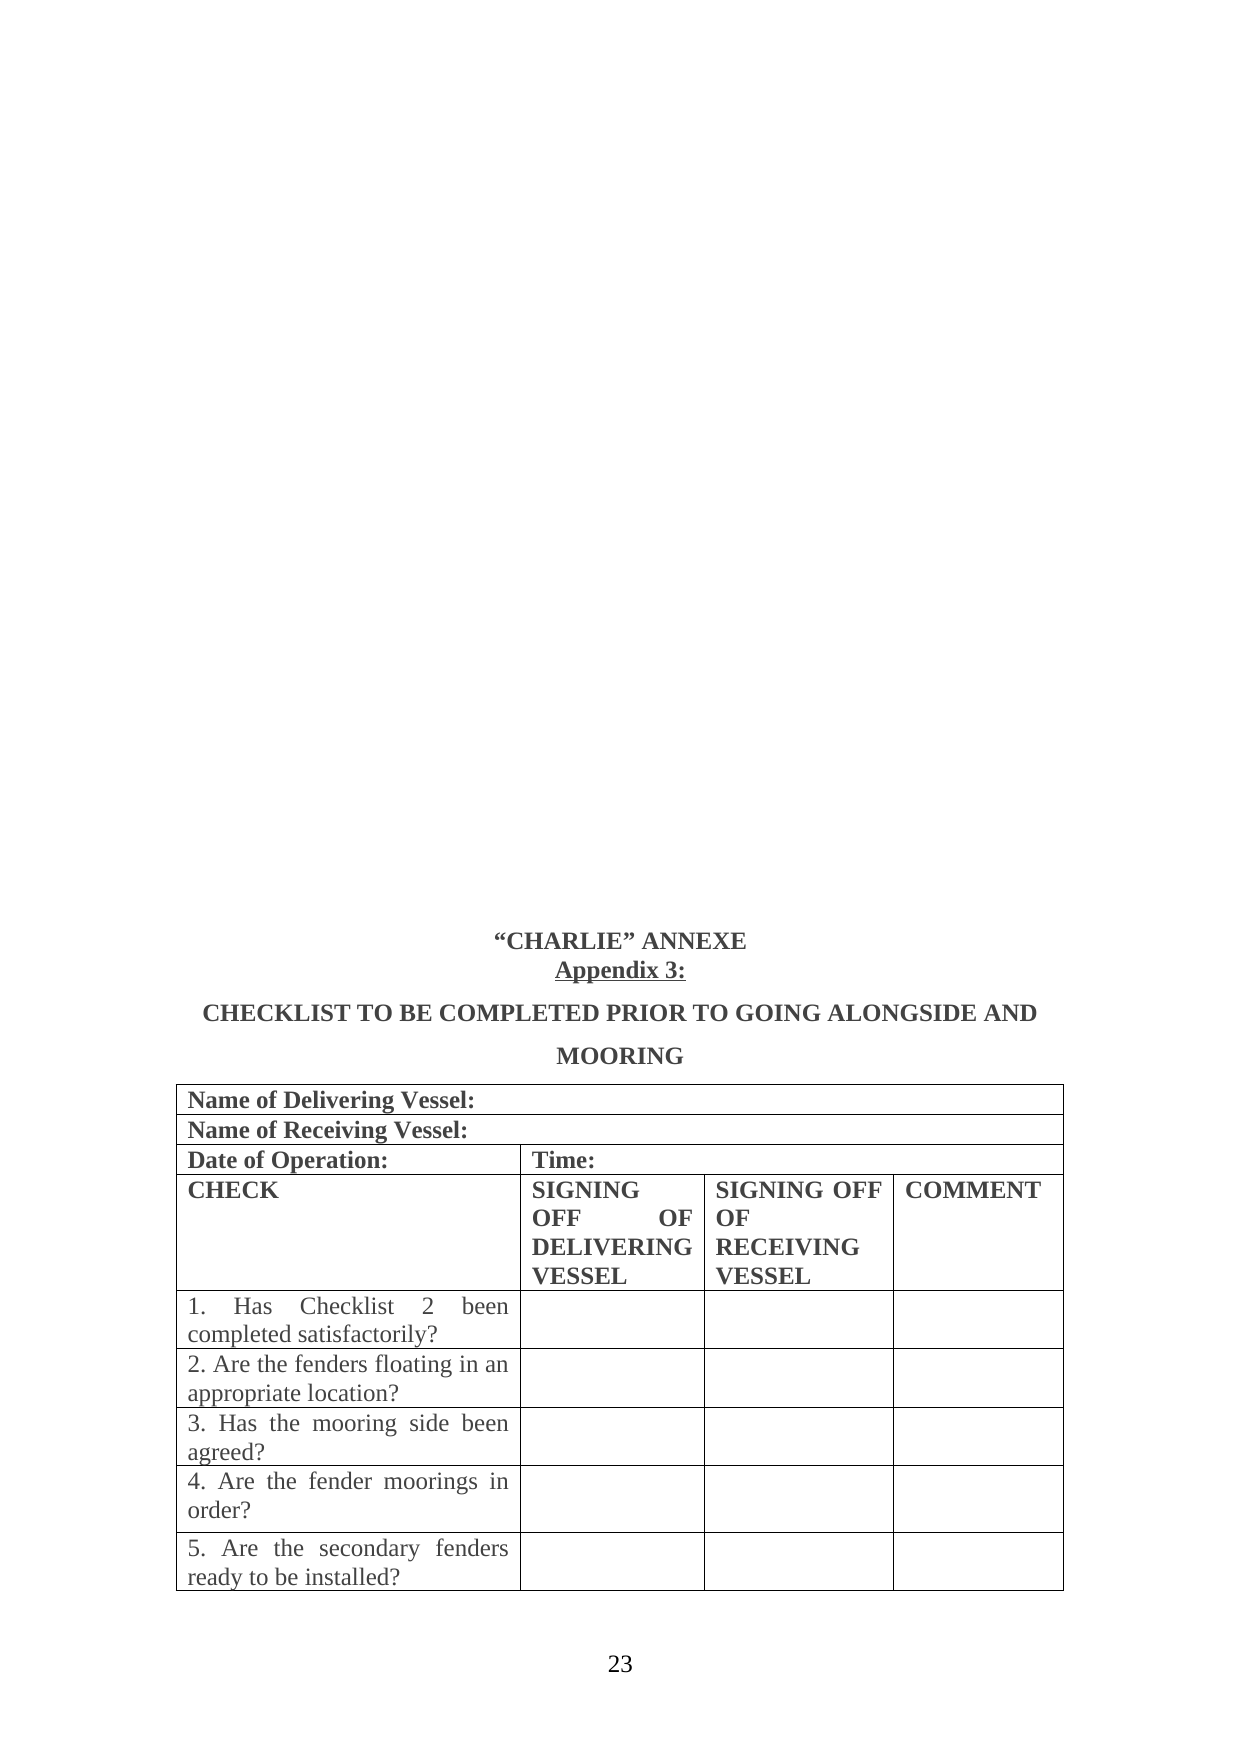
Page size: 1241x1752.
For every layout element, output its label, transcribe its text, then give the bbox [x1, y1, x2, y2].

table_cell [894, 1533, 1063, 1590]
text “CHARLIE” ANNEXE [187, 926, 1053, 955]
table_cell [705, 1291, 893, 1348]
table_cell COMMENT [894, 1175, 1063, 1290]
text CHECKLIST TO BE COMPLETED PRIOR TO GOING ALONGSIDE AND MOORING [187, 998, 1053, 1070]
table_header Name of Delivering Vessel: [177, 1085, 1063, 1114]
table_cell [521, 1349, 704, 1407]
table_cell 5. Are the secondary fenders ready to be installed? [177, 1533, 520, 1590]
table_cell Date of Operation: [177, 1145, 520, 1174]
table_cell [705, 1349, 893, 1407]
table_cell Time: [521, 1145, 1063, 1174]
table_cell [894, 1349, 1063, 1407]
table_cell [894, 1408, 1063, 1465]
table_cell Name of Receiving Vessel: [177, 1115, 1063, 1144]
table_cell 1. Has Checklist 2 been completed satisfactorily? [177, 1291, 520, 1348]
table_cell 3. Has the mooring side been agreed? [177, 1408, 520, 1465]
table_cell 4. Are the fender moorings in order? [177, 1466, 520, 1532]
text Appendix 3: [187, 955, 1053, 984]
table_cell SIGNING OFF OF DELIVERING VESSEL [521, 1175, 704, 1290]
table_cell [705, 1408, 893, 1465]
table_cell [521, 1291, 704, 1348]
table_cell [521, 1533, 704, 1590]
table_cell 2. Are the fenders floating in an appropriate location? [177, 1349, 520, 1407]
table_cell [894, 1466, 1063, 1532]
table_cell SIGNING OFF OF RECEIVING VESSEL [705, 1175, 893, 1290]
table_cell [521, 1466, 704, 1532]
table_cell [894, 1291, 1063, 1348]
table_cell [521, 1408, 704, 1465]
table_cell CHECK [177, 1175, 520, 1290]
table_cell [705, 1533, 893, 1590]
table_cell [705, 1466, 893, 1532]
